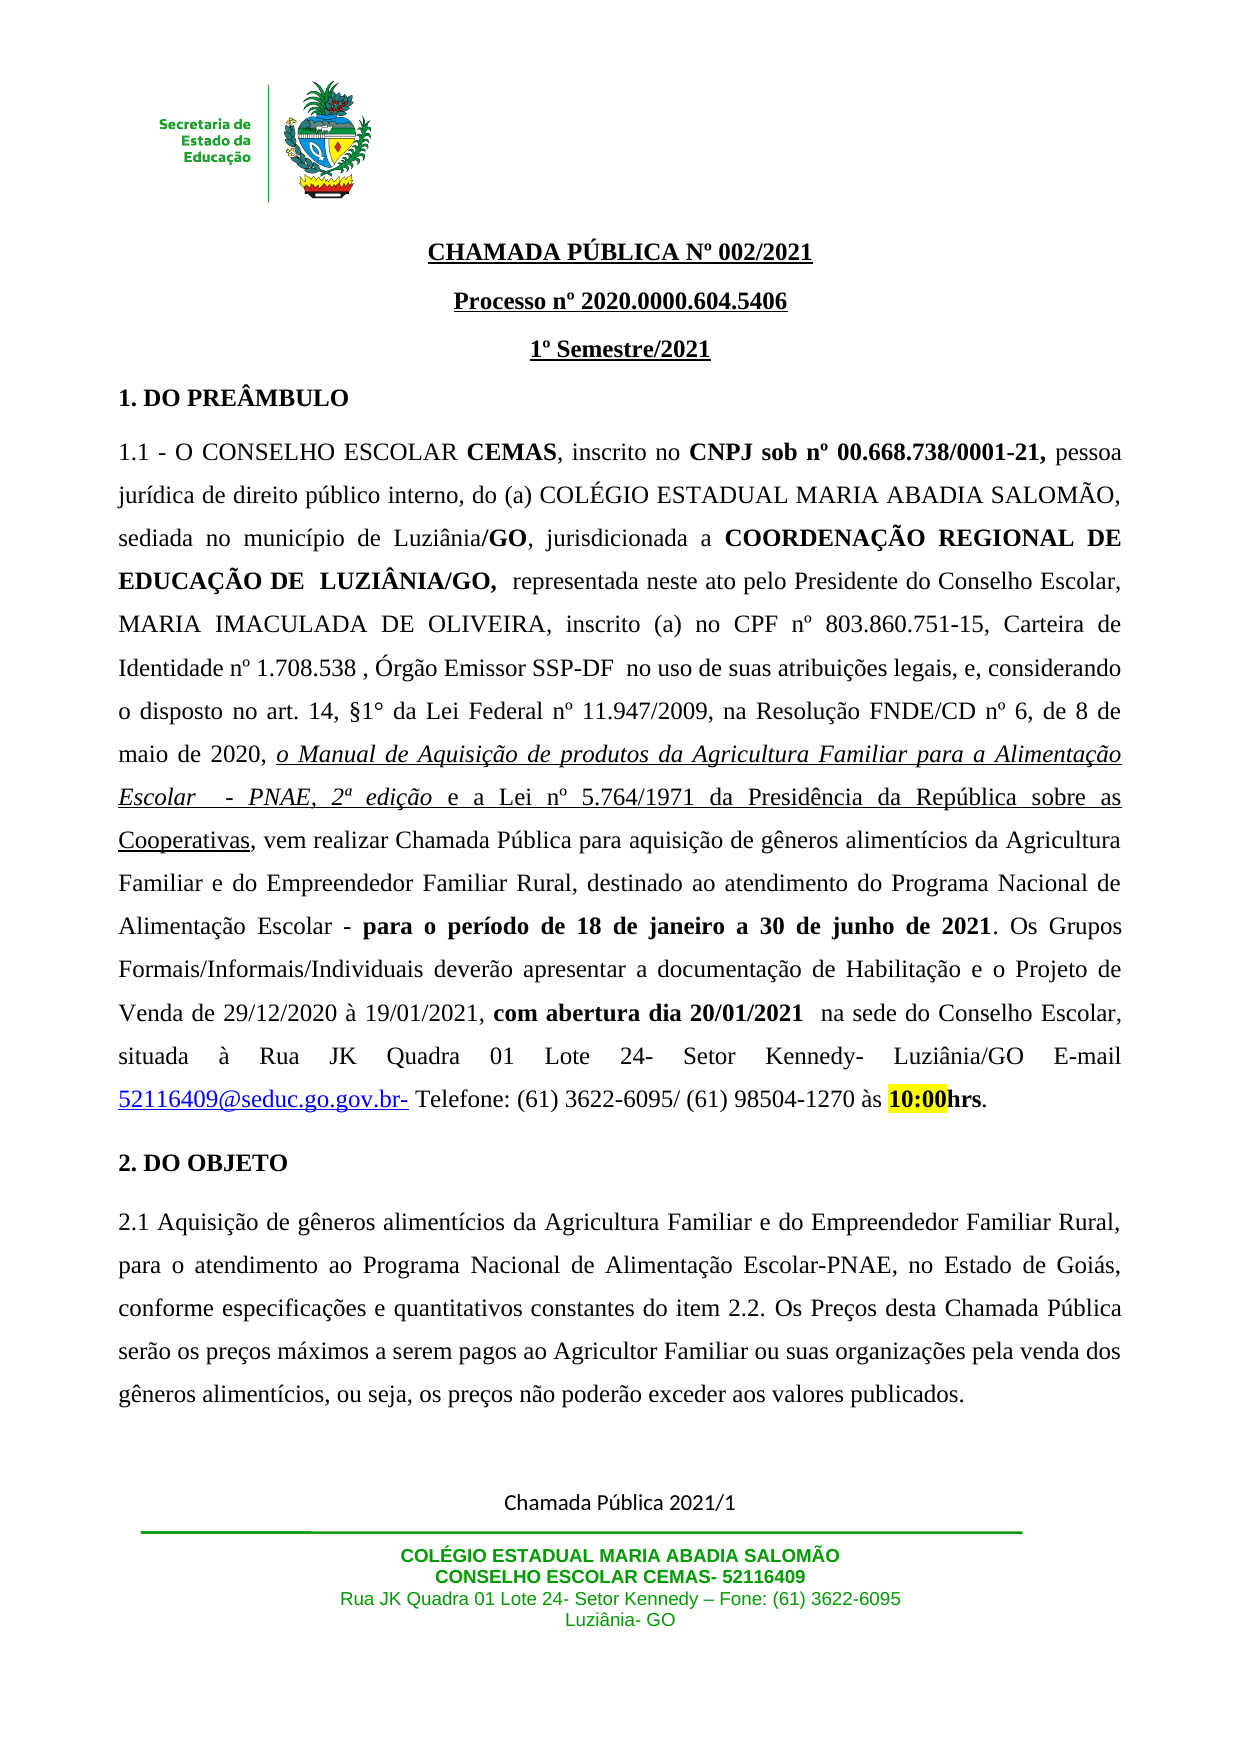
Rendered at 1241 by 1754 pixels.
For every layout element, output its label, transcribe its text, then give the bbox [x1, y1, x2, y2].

text 1º Semestre/2021 [118, 334, 1122, 363]
text 1. DO PREÂMBULO [118, 383, 1122, 412]
text 2. DO OBJETO [118, 1148, 1122, 1177]
text Processo nº 2020.0000.604.5406 [118, 286, 1122, 314]
text 1.1 - O CONSELHO ESCOLAR CEMAS, inscrito no CNPJ sob nº 00.668.738/0001-21, pessoa jurídica de direito público interno, do (a) COLÉGIO ESTADUAL MARIA ABADIA SALOMÃO, sediada no município de Luziânia/GO, jurisdicionada a COORDENAÇÃO REGIONAL DE EDUCAÇÃO DE LUZIÂNIA/GO, representada neste ato pelo Presidente do Conselho Escolar, MARIA IMACULADA DE OLIVEIRA, inscrito (a) no CPF nº 803.860.751-15, Carteira de Identidade nº 1.708.538 , Órgão Emissor SSP-DF no uso de suas atribuições legais, e, considerando o disposto no art. 14, §1° da Lei Federal nº 11.947/2009, na Resolução FNDE/CD nº 6, de 8 de maio de 2020, o Manual de Aquisição de produtos da Agricultura Familiar para a Alimentação Escolar - PNAE, 2ª edição e a Lei nº 5.764/1971 da Presidência da República sobre as Cooperativas, vem realizar Chamada Pública para aquisição de gêneros alimentícios da Agricultura Familiar e do Empreendedor Familiar Rural, destinado ao atendimento do Programa Nacional de Alimentação Escolar - para o período de 18 de janeiro a 30 de junho de 2021. Os Grupos Formais/Informais/Individuais deverão apresentar a documentação de Habilitação e o Projeto de Venda de 29/12/2020 à 19/01/2021, com abertura dia 20/01/2021 na sede do Conselho Escolar, situada à Rua JK Quadra 01 Lote 24- Setor Kennedy- Luziânia/GO E-mail 52116409@seduc.go.gov.br- Telefone: (61) 3622-6095/ (61) 98504-1270 às 10:00hrs. [118, 808, 1122, 1113]
text 2.1 Aquisição de gêneros alimentícios da Agricultura Familiar e do Empreendedor Familiar Rural, para o atendimento ao Programa Nacional de Alimentação Escolar-PNAE, no Estado de Goiás, conforme especificações e quantitativos constantes do item 2.2. Os Preços desta Chamada Pública serão os preços máximos a serem pagos ao Agricultor Familiar ou suas organizações pela venda dos gêneros alimentícios, ou seja, os preços não poderão exceder aos valores publicados. [118, 1207, 1122, 1408]
text 1.1 - O CONSELHO ESCOLAR CEMAS, inscrito no CNPJ sob nº 00.668.738/0001-21, pessoa jurídica de direito público interno, do (a) COLÉGIO ESTADUAL MARIA ABADIA SALOMÃO, sediada no município de Luziânia/GO, jurisdicionada a COORDENAÇÃO REGIONAL DE EDUCAÇÃO DE LUZIÂNIA/GO, representada neste ato pelo Presidente do Conselho Escolar, MARIA IMACULADA DE OLIVEIRA, inscrito (a) no CPF nº 803.860.751-15, Carteira de Identidade nº 1.708.538 , Órgão Emissor SSP-DF no uso de suas atribuições legais, e, considerando o disposto no art. 14, §1° da Lei Federal nº 11.947/2009, na Resolução FNDE/CD nº 6, de 8 de maio de 2020, o Manual de Aquisição de produtos da Agricultura Familiar para a Alimentação Escolar - PNAE, 2ª edição e a Lei nº 5.764/1971 da Presidência da República sobre as Cooperativas, vem realizar Chamada Pública para aquisição de gêneros alimentícios da Agricultura Familiar e do Empreendedor Familiar Rural, destinado ao atendimento do Programa Nacional de Alimentação Escolar - para o período de 18 de janeiro a 30 de junho de 2021. Os Grupos Formais/Informais/Individuais deverão apresentar a documentação de Habilitação e o Projeto de Venda de 29/12/2020 à 19/01/2021, com abertura dia 20/01/2021 na sede do Conselho Escolar, situada à Rua JK Quadra 01 Lote 24- Setor Kennedy- Luziânia/GO E-mail 52116409@seduc.go.gov.br- Telefone: (61) 3622-6095/ (61) 98504-1270 às 10:00hrs. [118, 437, 1122, 807]
text CHAMADA PÚBLICA Nº 002/2021 [118, 237, 1122, 266]
picture [118, 73, 412, 210]
